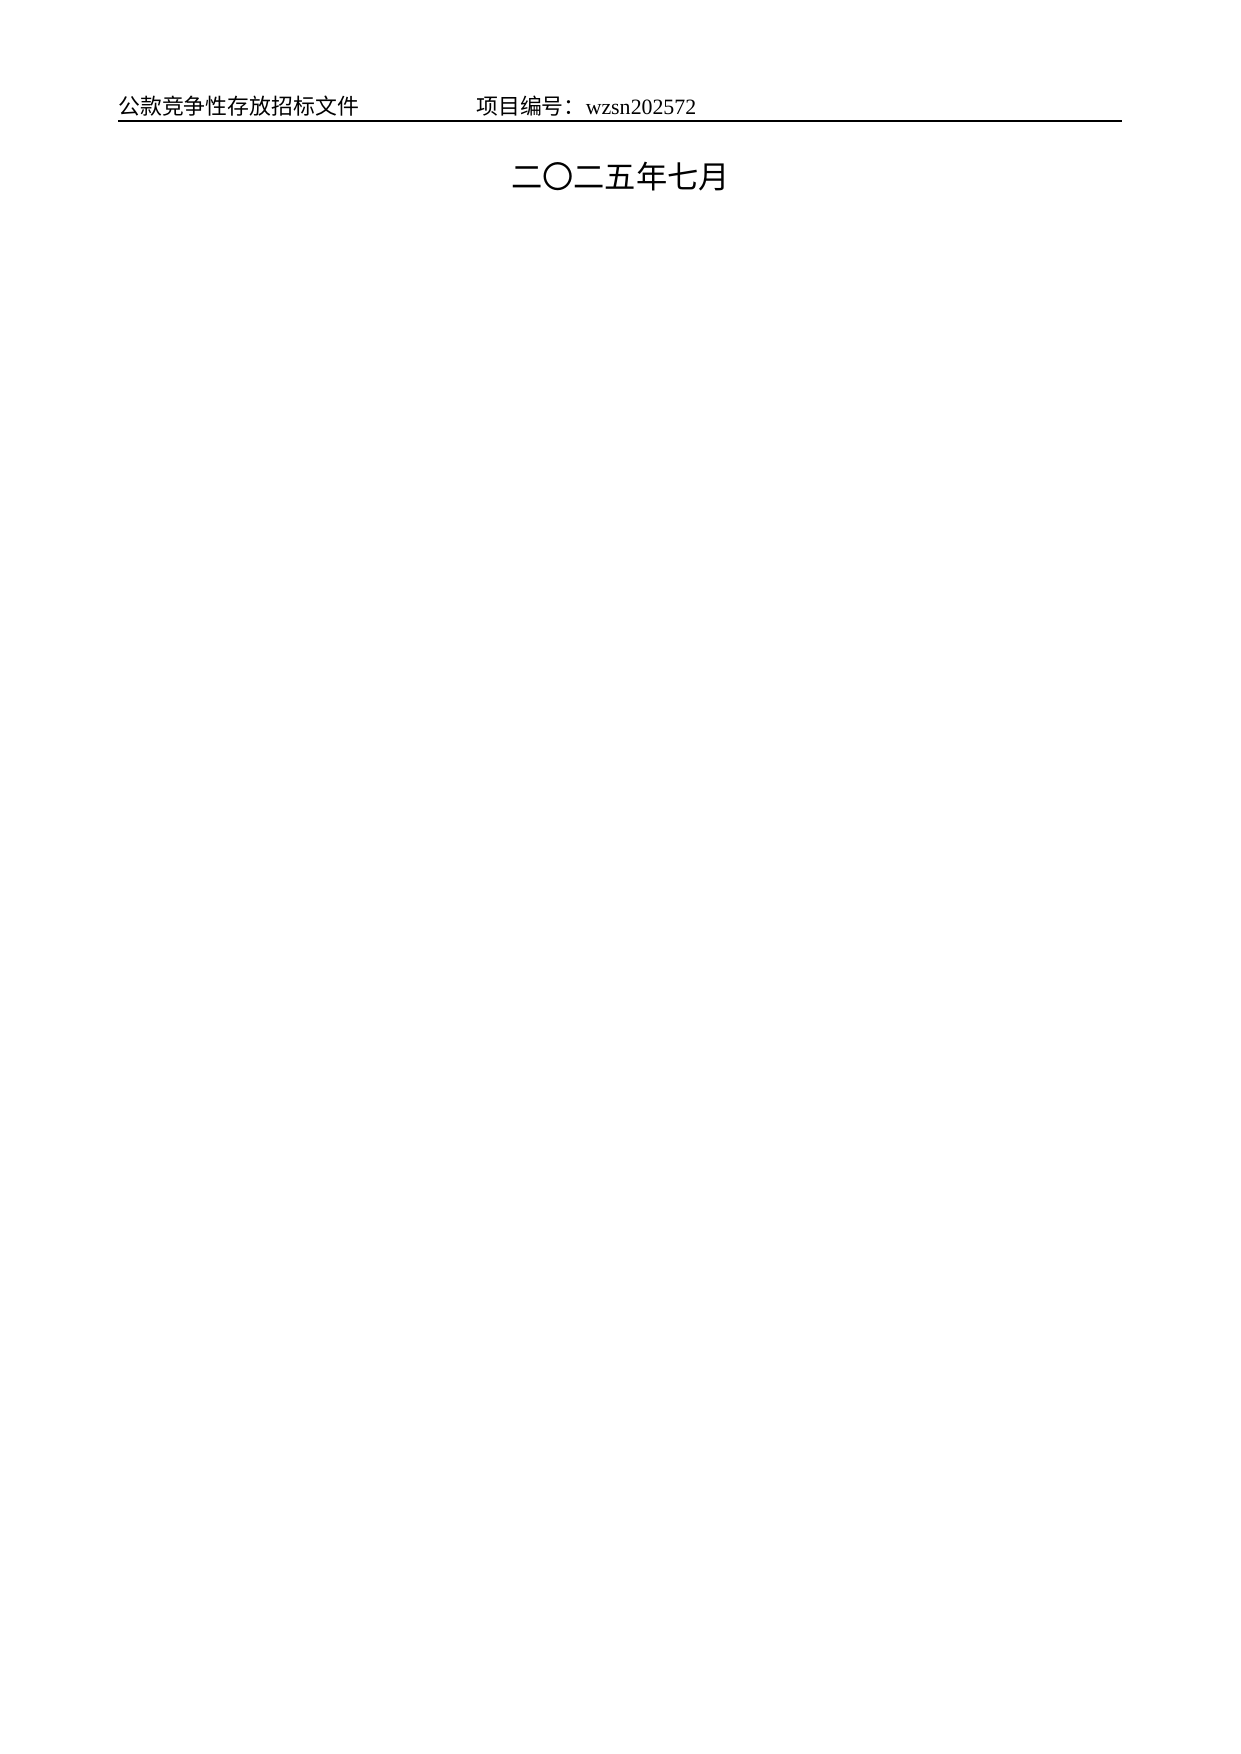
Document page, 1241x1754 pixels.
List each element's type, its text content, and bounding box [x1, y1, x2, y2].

text 二〇二五年七月 [118, 122, 1122, 205]
